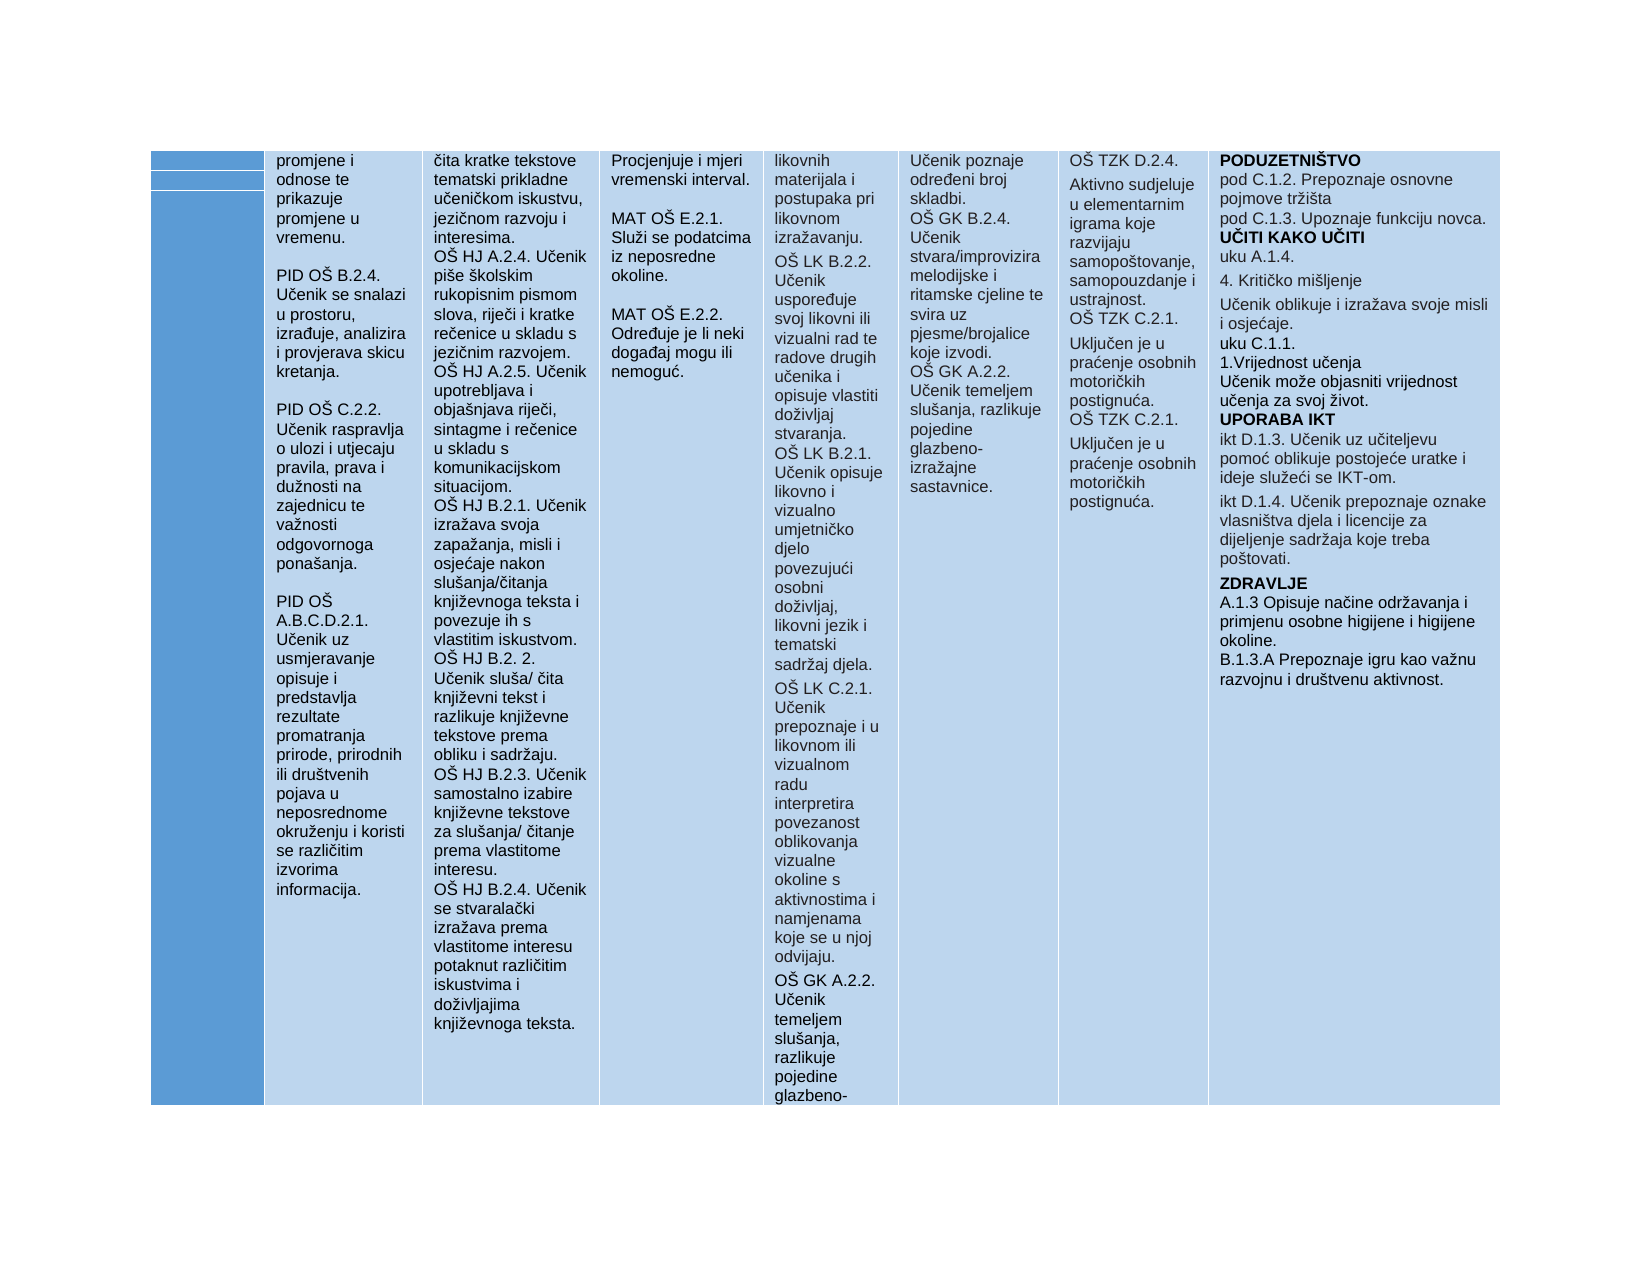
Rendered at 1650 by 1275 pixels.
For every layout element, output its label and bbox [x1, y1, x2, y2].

table_cell [151, 151, 264, 170]
table_cell [764, 151, 898, 1105]
table_cell [1059, 151, 1208, 1105]
table_cell [151, 191, 264, 1105]
table_cell [899, 151, 1058, 1105]
table_cell [1209, 151, 1500, 1105]
table_cell [265, 151, 422, 1105]
table_cell [600, 151, 763, 1105]
table_cell [423, 151, 599, 1105]
table_cell [151, 171, 264, 190]
